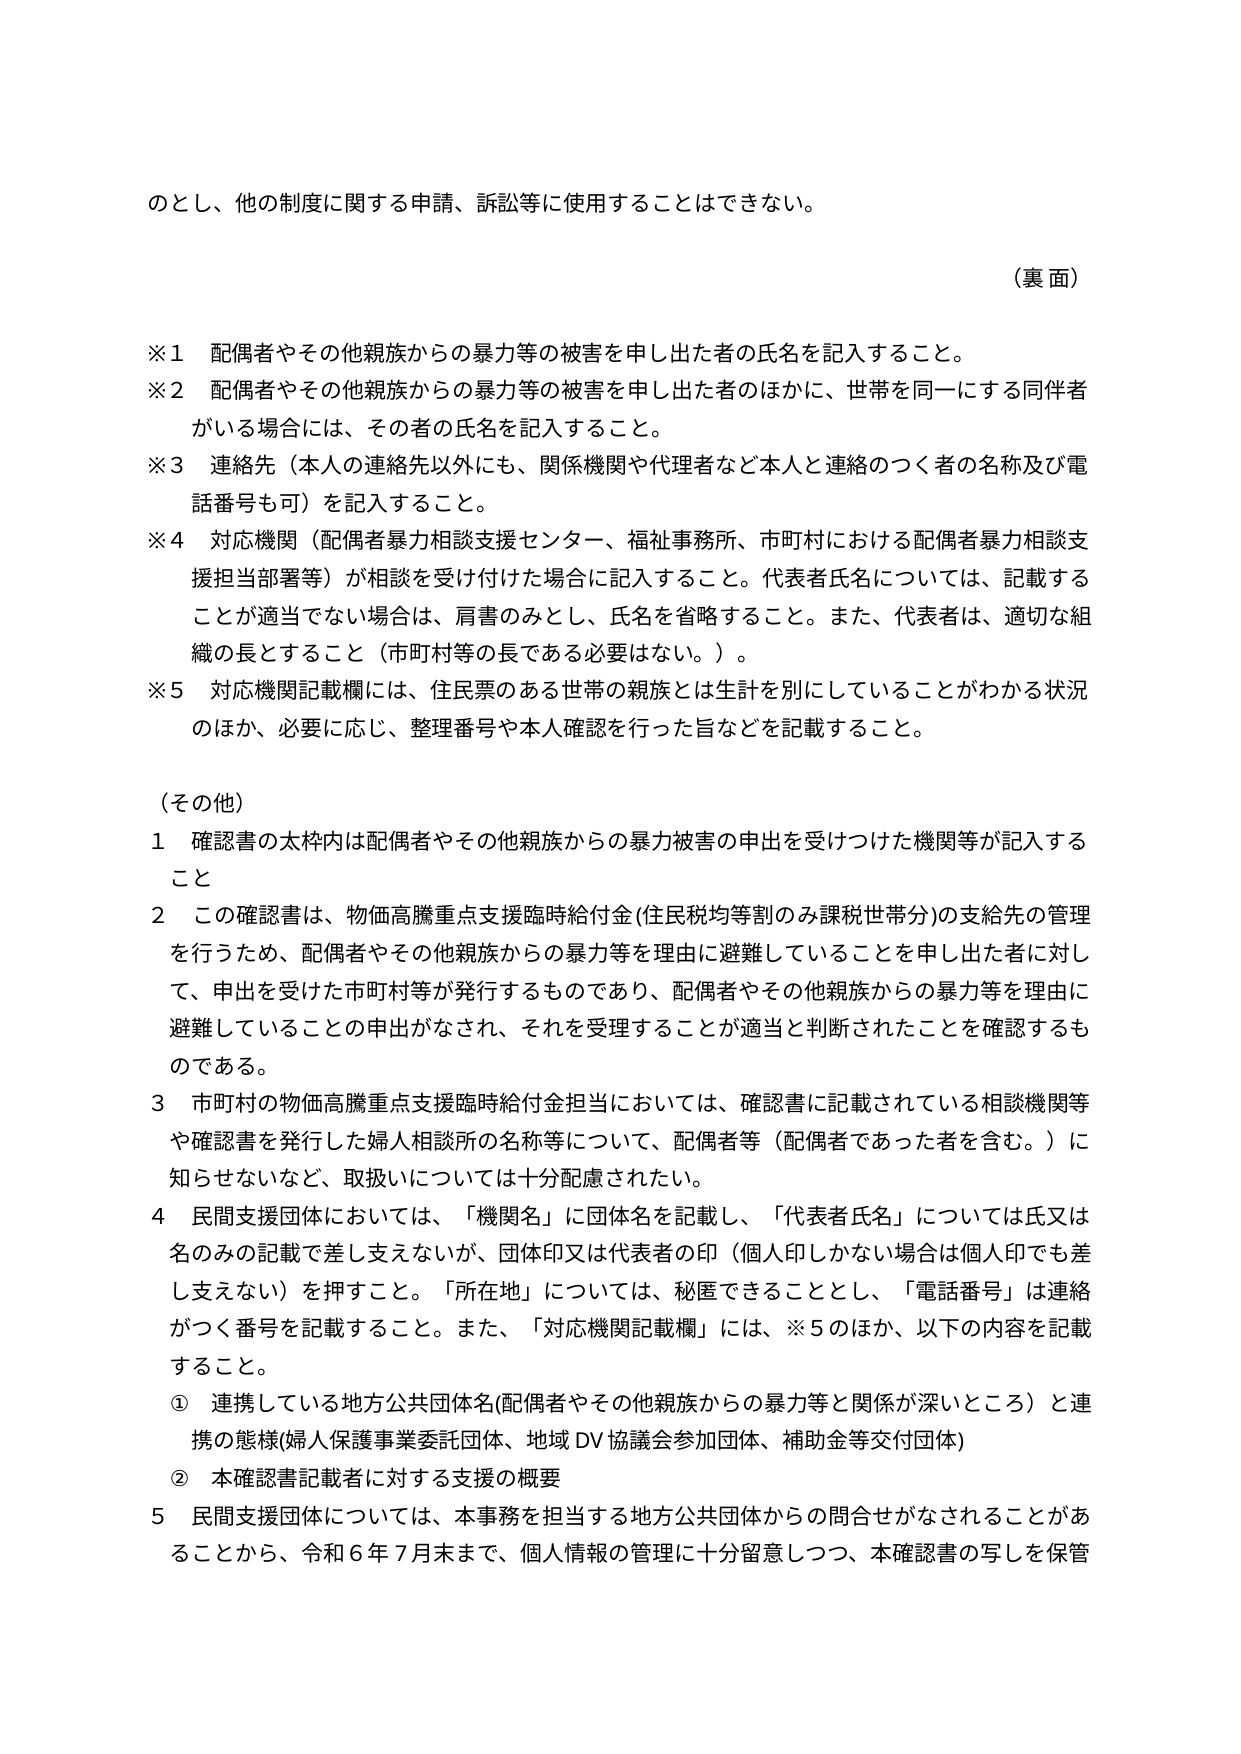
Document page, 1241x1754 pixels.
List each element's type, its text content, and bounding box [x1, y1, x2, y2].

text ※２ 配偶者やその他親族からの暴力等の被害を申し出た者のほかに、世帯を同一にする同伴者がいる場合には、その者の氏名を記入すること。 [148, 371, 1092, 446]
text ４ 民間支援団体においては、「機関名」に団体名を記載し、「代表者氏名」については氏又は名のみの記載で差し支えないが、団体印又は代表者の印（個人印しかない場合は個人印でも差し支えない）を押すこと。「所在地」については、秘匿できることとし、「電話番号」は連絡がつく番号を記載すること。また、「対応機関記載欄」には、※５のほか、以下の内容を記載すること。 [148, 1196, 1092, 1383]
text ２ この確認書は、物価高騰重点支援臨時給付金(住民税均等割のみ課税世帯分)の支給先の管理を行うため、配偶者やその他親族からの暴力等を理由に避難していることを申し出た者に対して、申出を受けた市町村等が発行するものであり、配偶者やその他親族からの暴力等を理由に避難していることの申出がなされ、それを受理することが適当と判断されたことを確認するものである。 [148, 896, 1092, 1083]
text ※５ 対応機関記載欄には、住民票のある世帯の親族とは生計を別にしていることがわかる状況のほか、必要に応じ、整理番号や本人確認を行った旨などを記載すること。 [148, 671, 1092, 746]
text ② 本確認書記載者に対する支援の概要 [169, 1458, 1092, 1496]
text （その他） [148, 783, 1092, 821]
text ３ 市町村の物価高騰重点支援臨時給付金担当においては、確認書に記載されている相談機関等や確認書を発行した婦人相談所の名称等について、配偶者等（配偶者であった者を含む。）に知らせないなど、取扱いについては十分配慮されたい。 [148, 1083, 1092, 1196]
text １ 確認書の太枠内は配偶者やその他親族からの暴力被害の申出を受けつけた機関等が記入すること [148, 821, 1092, 896]
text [148, 183, 1092, 221]
text ※４ 対応機関（配偶者暴力相談支援センター、福祉事務所、市町村における配偶者暴力相談支援担当部署等）が相談を受け付けた場合に記入すること。代表者氏名については、記載することが適当でない場合は、肩書のみとし、氏名を省略すること。また、代表者は、適切な組織の長とすること（市町村等の長である必要はない。）。 [148, 521, 1092, 671]
text （裏 面） [148, 258, 1092, 296]
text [148, 1496, 1092, 1571]
text ※３ 連絡先（本人の連絡先以外にも、関係機関や代理者など本人と連絡のつく者の名称及び電話番号も可）を記入すること。 [148, 446, 1092, 521]
text ※１ 配偶者やその他親族からの暴力等の被害を申し出た者の氏名を記入すること。 [148, 333, 1092, 371]
text ① 連携している地方公共団体名(配偶者やその他親族からの暴力等と関係が深いところ）と連携の態様(婦人保護事業委託団体、地域DV協議会参加団体、補助金等交付団体) [169, 1383, 1092, 1458]
